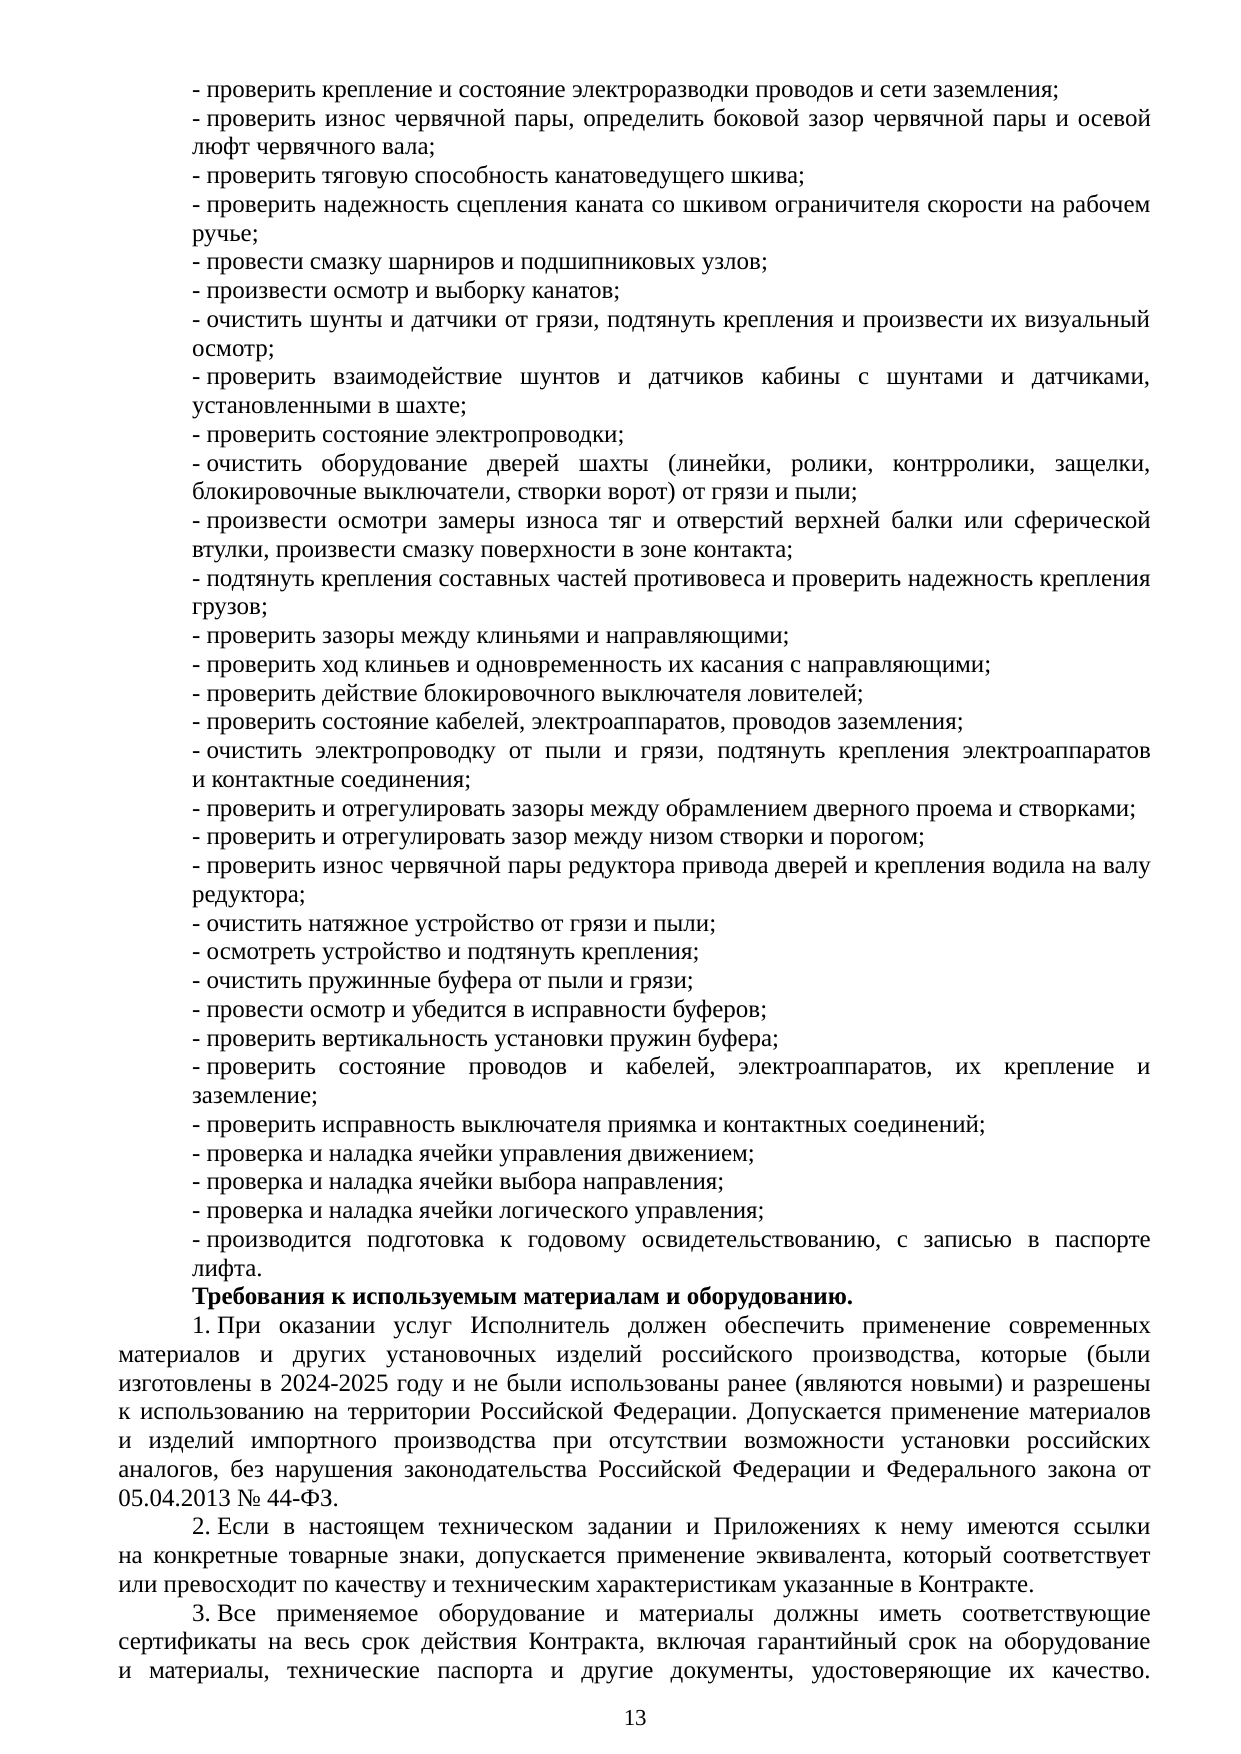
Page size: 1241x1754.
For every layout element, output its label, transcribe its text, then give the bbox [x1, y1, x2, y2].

text 2. Если в настоящем техническом задании и Приложениях к нему имеются ссылки на конкретные товарные знаки, допускается применение эквивалента, который соответствует или превосходит по качеству и техническим характеристикам указанные в Контракте. [118, 1511, 1152, 1598]
text - проверить состояние электропроводки; [192, 419, 1152, 448]
text - проверить надежность сцепления каната со шкивом ограничителя скорости на рабочем ручье; [192, 189, 1152, 246]
text - проверка и наладка ячейки логического управления; [192, 1195, 1152, 1224]
text - проверить износ червячной пары, определить боковой зазор червячной пары и осевой люфт червячного вала; [192, 103, 1152, 160]
text - проверить и отрегулировать зазор между низом створки и порогом; [192, 821, 1152, 850]
text - очистить оборудование дверей шахты (линейки, ролики, контрролики, защелки, блокировочные выключатели, створки ворот) от грязи и пыли; [192, 448, 1152, 505]
text - проверить ход клиньев и одновременность их касания с направляющими; [192, 649, 1152, 678]
text - очистить пружинные буфера от пыли и грязи; [192, 965, 1152, 994]
text - очистить электропроводку от пыли и грязи, подтянуть крепления электроаппаратов и контактные соединения; [192, 735, 1152, 793]
text - подтянуть крепления составных частей противовеса и проверить надежность крепления грузов; [192, 563, 1152, 620]
text - проверка и наладка ячейки управления движением; [192, 1138, 1152, 1166]
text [118, 1598, 1152, 1684]
text Требования к используемым материалам и оборудованию. [118, 1281, 1152, 1310]
text - очистить натяжное устройство от грязи и пыли; [192, 908, 1152, 936]
text - проверить и отрегулировать зазоры между обрамлением дверного проема и створками; [192, 793, 1152, 821]
text - очистить шунты и датчики от грязи, подтянуть крепления и произвести их визуальный осмотр; [192, 304, 1152, 361]
text - произвести осмотр и выборку канатов; [192, 275, 1152, 304]
text - проверить крепление и состояние электроразводки проводов и сети заземления; [118, 74, 1152, 103]
text 1. При оказании услуг Исполнитель должен обеспечить применение современных материалов и других установочных изделий российского производства, которые (были изготовлены в 2024-2025 году и не были использованы ранее (являются новыми) и разрешены к использованию на территории Российской Федерации. Допускается применение материалов и изделий импортного производства при отсутствии возможности установки российских аналогов, без нарушения законодательства Российской Федерации и Федерального закона от 05.04.2013 № 44-ФЗ. [118, 1310, 1152, 1511]
text - осмотреть устройство и подтянуть крепления; [192, 936, 1152, 965]
text - произвести осмотри замеры износа тяг и отверстий верхней балки или сферической втулки, произвести смазку поверхности в зоне контакта; [192, 505, 1152, 563]
text - проверить состояние кабелей, электроаппаратов, проводов заземления; [192, 706, 1152, 735]
text - проверить действие блокировочного выключателя ловителей; [192, 678, 1152, 706]
text - производится подготовка к годовому освидетельствованию, с записью в паспорте лифта. [192, 1224, 1152, 1281]
text - провести осмотр и убедится в исправности буферов; [192, 994, 1152, 1023]
text - провести смазку шарниров и подшипниковых узлов; [192, 246, 1152, 275]
text - проверить износ червячной пары редуктора привода дверей и крепления водила на валу редуктора; [192, 850, 1152, 908]
text - проверить вертикальность установки пружин буфера; [192, 1023, 1152, 1051]
text - проверить состояние проводов и кабелей, электроаппаратов, их крепление и заземление; [192, 1051, 1152, 1109]
text - проверка и наладка ячейки выбора направления; [192, 1166, 1152, 1195]
text - проверить зазоры между клиньями и направляющими; [192, 620, 1152, 649]
text - проверить тяговую способность канатоведущего шкива; [192, 160, 1152, 189]
text - проверить исправность выключателя приямка и контактных соединений; [192, 1109, 1152, 1138]
text - проверить взаимодействие шунтов и датчиков кабины с шунтами и датчиками, установленными в шахте; [192, 361, 1152, 419]
